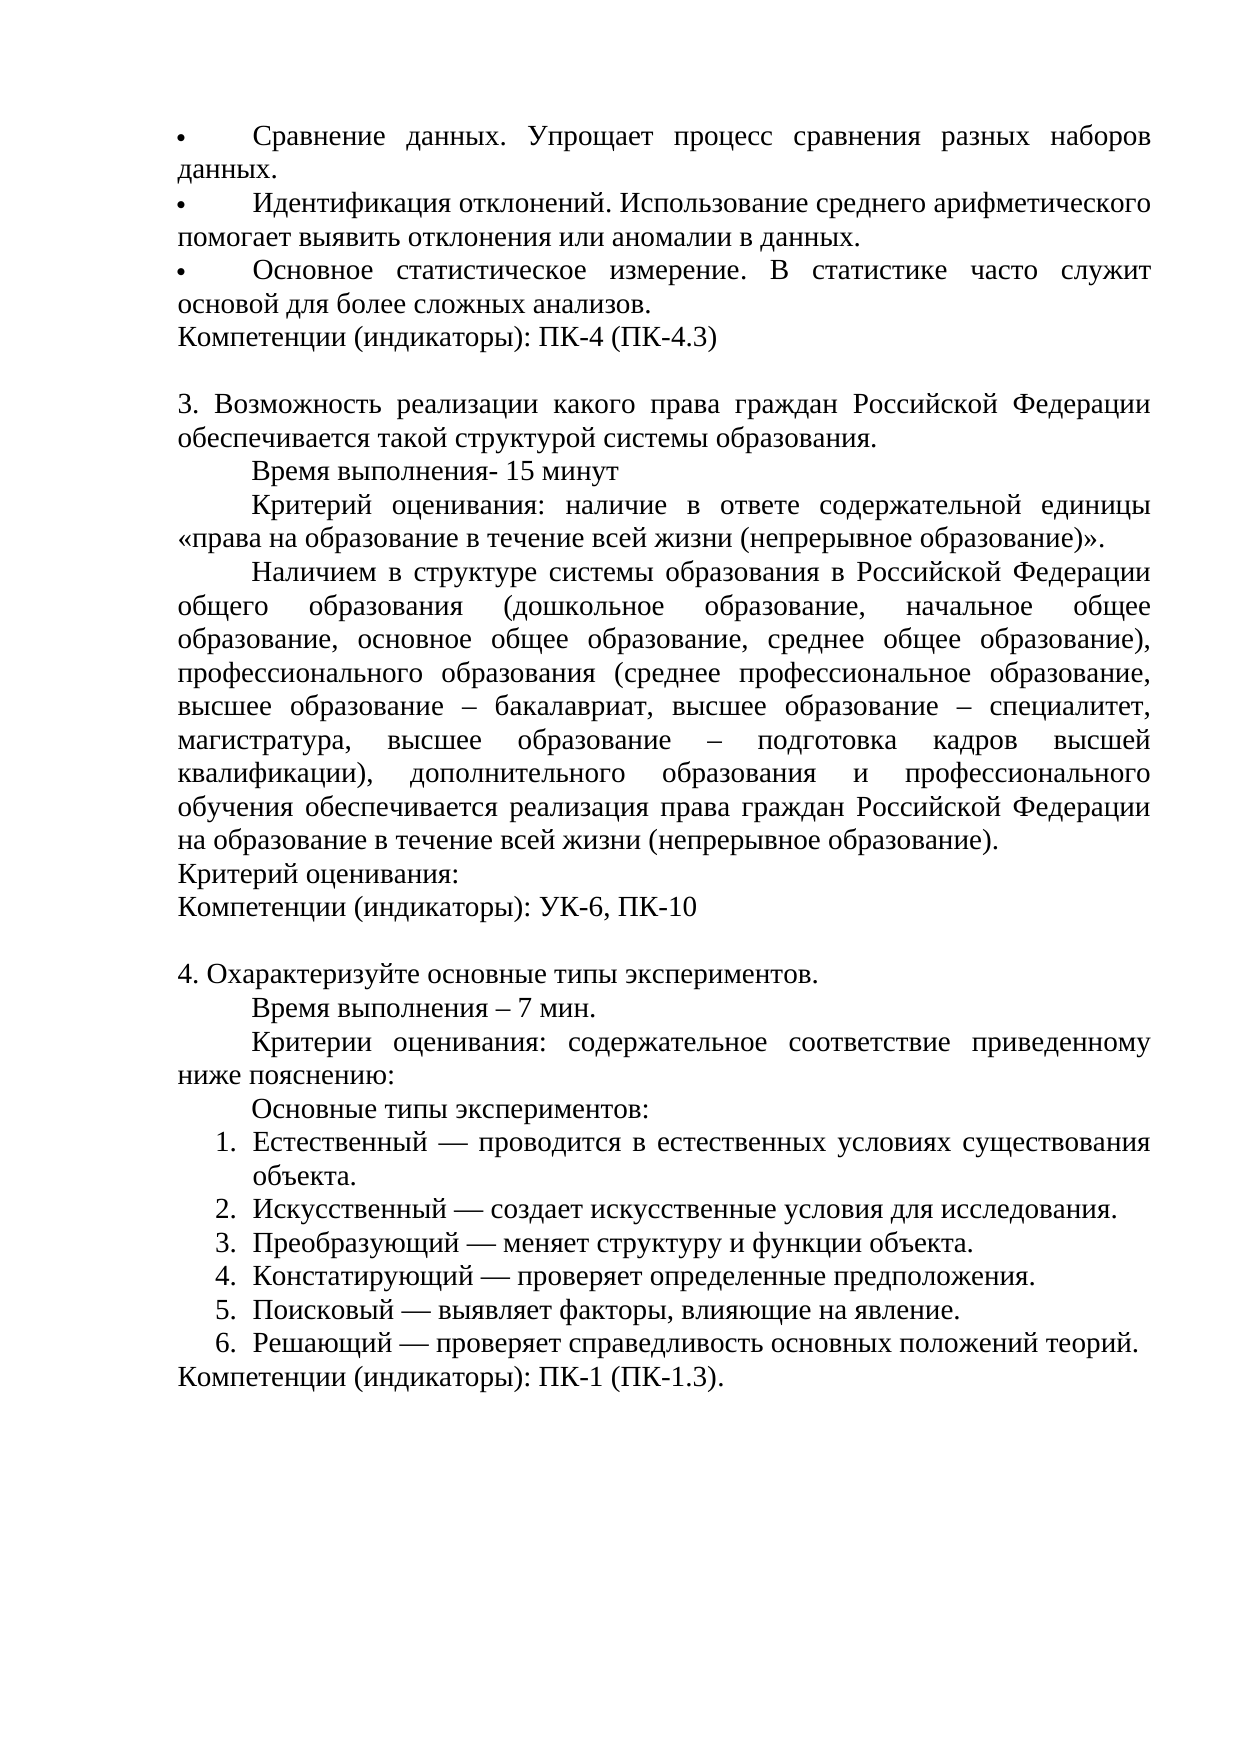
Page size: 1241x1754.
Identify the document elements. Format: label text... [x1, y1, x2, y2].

text Критерий оценивания: [177, 856, 1152, 889]
list Констатирующий — проверяет определенные предположения. [215, 1258, 1152, 1292]
list Преобразующий — меняет структуру и функции объекта. [215, 1225, 1152, 1258]
list Поисковый — выявляет факторы, влияющие на явление. [215, 1292, 1152, 1326]
list Искусственный — создает искусственные условия для исследования. [215, 1191, 1152, 1225]
list Идентификация отклонений. Использование среднего арифметического помогает выявить отклонения или аномалии в данных. [177, 185, 1152, 252]
text Критерий оценивания: наличие в ответе содержательной единицы «права на образование в течение всей жизни (непрерывное образование)». [177, 487, 1152, 554]
list Сравнение данных. Упрощает процесс сравнения разных наборов данных. [177, 118, 1152, 185]
text Критерии оценивания: содержательное соответствие приведенному ниже пояснению: [177, 1024, 1152, 1091]
text 3. Возможность реализации какого права граждан Российской Федерации обеспечивается такой структурой системы образования. [177, 386, 1152, 453]
list Естественный — проводится в естественных условиях существования объекта. [215, 1124, 1152, 1191]
list Основное статистическое измерение. В статистике часто служит основой для более сложных анализов. [177, 252, 1152, 319]
text Время выполнения – 7 мин. [177, 990, 1152, 1024]
text Наличием в структуре системы образования в Российской Федерации общего образования (дошкольное образование, начальное общее образование, основное общее образование, среднее общее образование), профессионального образования (среднее профессиональное образование, высшее образование – бакалавриат, высшее образование – специалитет, магистратура, высшее образование – подготовка кадров высшей квалификации), дополнительного образования и профессионального обучения обеспечивается реализация права граждан Российской Федерации на образование в течение всей жизни (непрерывное образование). [177, 554, 1152, 856]
text Компетенции (индикаторы): ПК-1 (ПК-1.3). [177, 1359, 1152, 1393]
text Компетенции (индикаторы): ПК-4 (ПК-4.3) [177, 319, 1152, 353]
text Время выполнения- 15 минут [177, 453, 1152, 487]
list Решающий — проверяет справедливость основных положений теорий. [215, 1326, 1152, 1359]
text 4. Охарактеризуйте основные типы экспериментов. [177, 957, 1152, 990]
text Основные типы экспериментов: [177, 1091, 1152, 1124]
text Компетенции (индикаторы): УК-6, ПК-10 [177, 889, 1152, 923]
